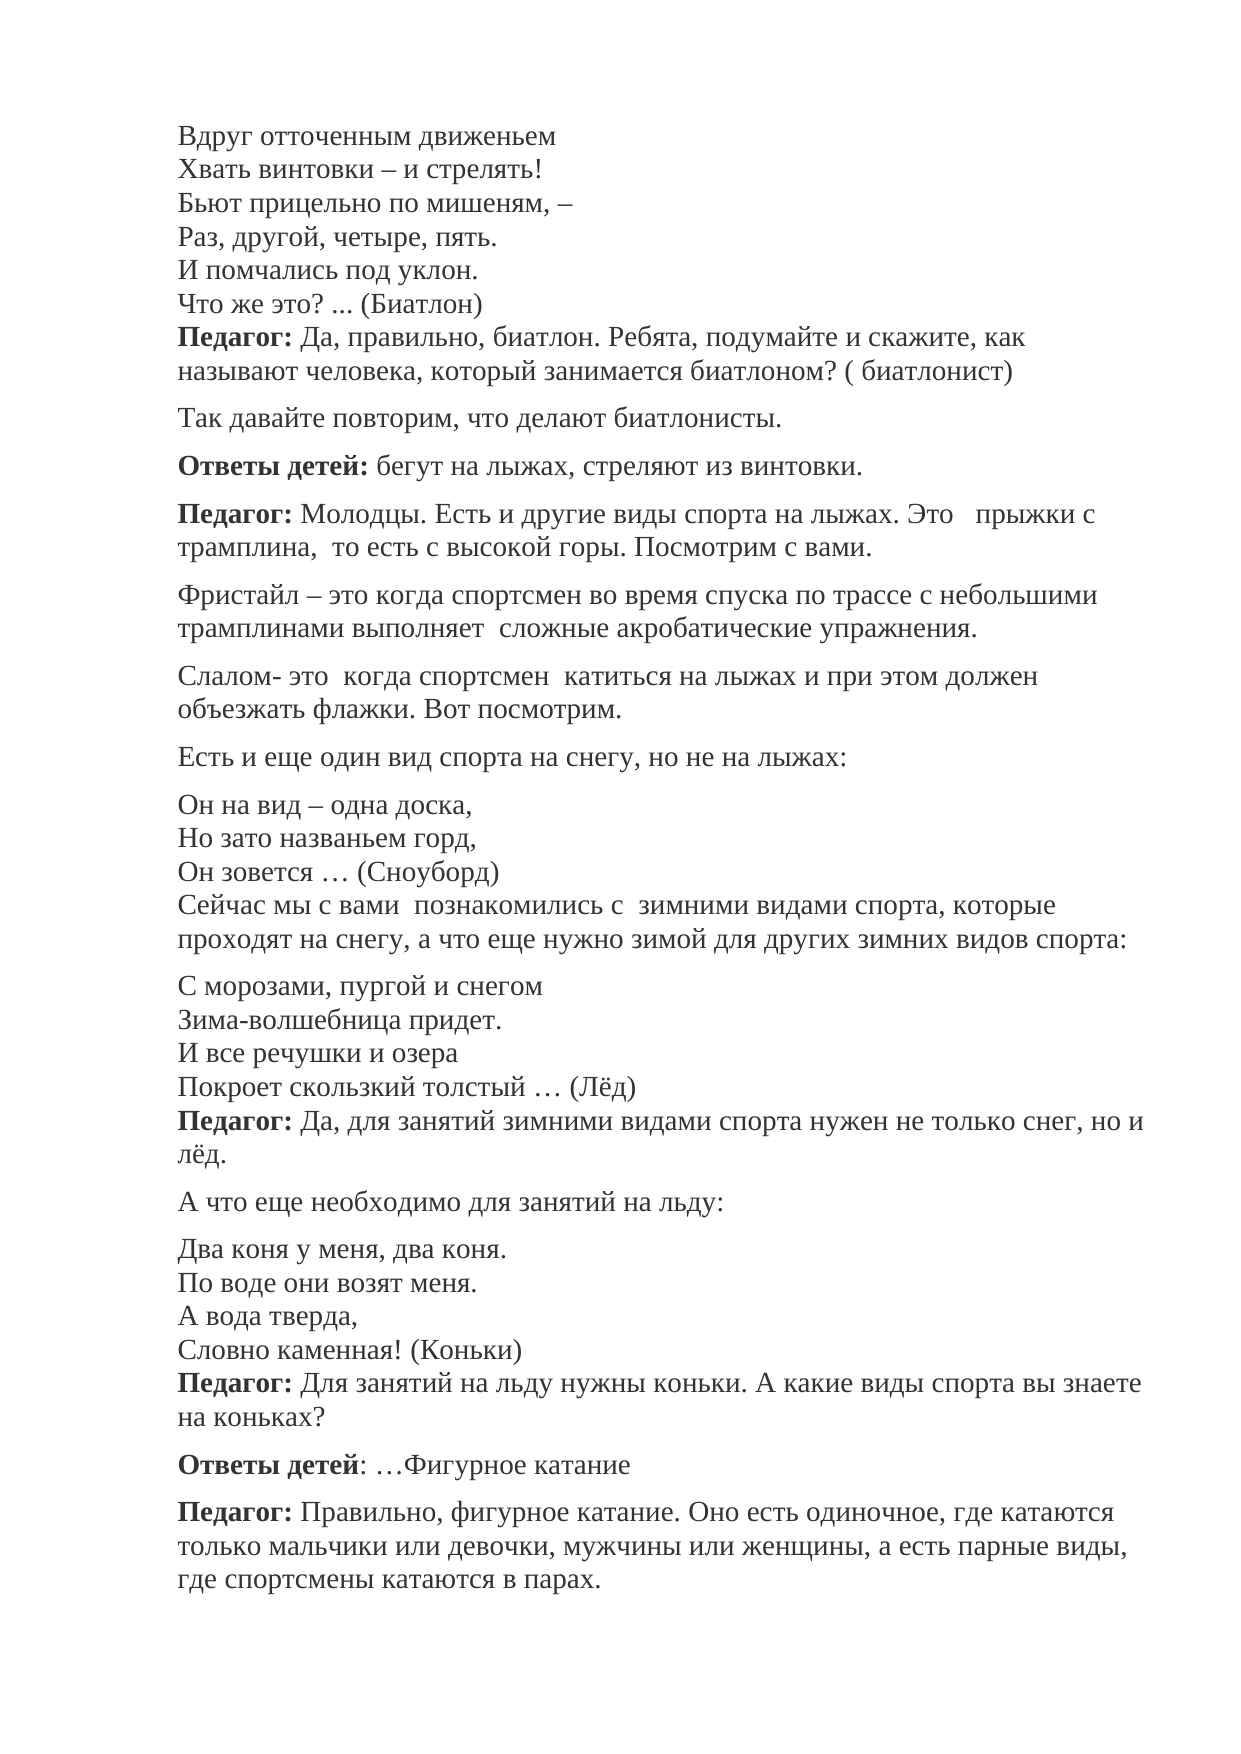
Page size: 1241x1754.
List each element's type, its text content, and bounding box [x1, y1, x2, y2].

text Педагог: Для занятий на льду нужны коньки. А какие виды спорта вы знаете на коньках? [177, 1366, 1152, 1433]
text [177, 118, 1152, 319]
text Ответы детей: бегут на лыжах, стреляют из винтовки. [177, 448, 1152, 482]
text Педагог: Да, для занятий зимними видами спорта нужен не только снег, но и лёд. [177, 1103, 1152, 1170]
text Сейчас мы с вами познакомились с зимними видами спорта, которые проходят на снегу, а что еще нужно зимой для других зимних видов спорта: [177, 887, 1152, 954]
text Ответы детей: …Фигурное катание [177, 1447, 1152, 1480]
text Педагог: Да, правильно, биатлон. Ребята, подумайте и скажите, как называют человека, который занимается биатлоном? ( биатлонист) [177, 319, 1152, 386]
text Слалом- это когда спортсмен катиться на лыжах и при этом должен объезжать флажки. Вот посмотрим. [177, 658, 1152, 725]
text Так давайте повторим, что делают биатлонисты. [177, 401, 1152, 434]
text С морозами, пургой и снегом Зима-волшебница придет. И все речушки и озера Покроет скользкий толстый … (Лёд) [177, 968, 1152, 1103]
text Есть и еще один вид спорта на снегу, но не на лыжах: [177, 739, 1152, 773]
text Он на вид – одна доска, Но зато названьем горд, Он зовется … (Сноуборд) [177, 787, 1152, 887]
text Педагог: Правильно, фигурное катание. Оно есть одиночное, где катаются только мальчики или девочки, мужчины или женщины, а есть парные виды, где спортсмены катаются в парах. [177, 1494, 1152, 1595]
text Два коня у меня, два коня. По воде они возят меня. А вода тверда, Словно каменная! (Коньки) [177, 1231, 1152, 1366]
text А что еще необходимо для занятий на льду: [177, 1184, 1152, 1217]
text Фристайл – это когда спортсмен во время спуска по трассе с небольшими трамплинами выполняет сложные акробатические упражнения. [177, 577, 1152, 644]
text Педагог: Молодцы. Есть и другие виды спорта на лыжах. Это прыжки с трамплина, то есть с высокой горы. Посмотрим с вами. [177, 496, 1152, 563]
